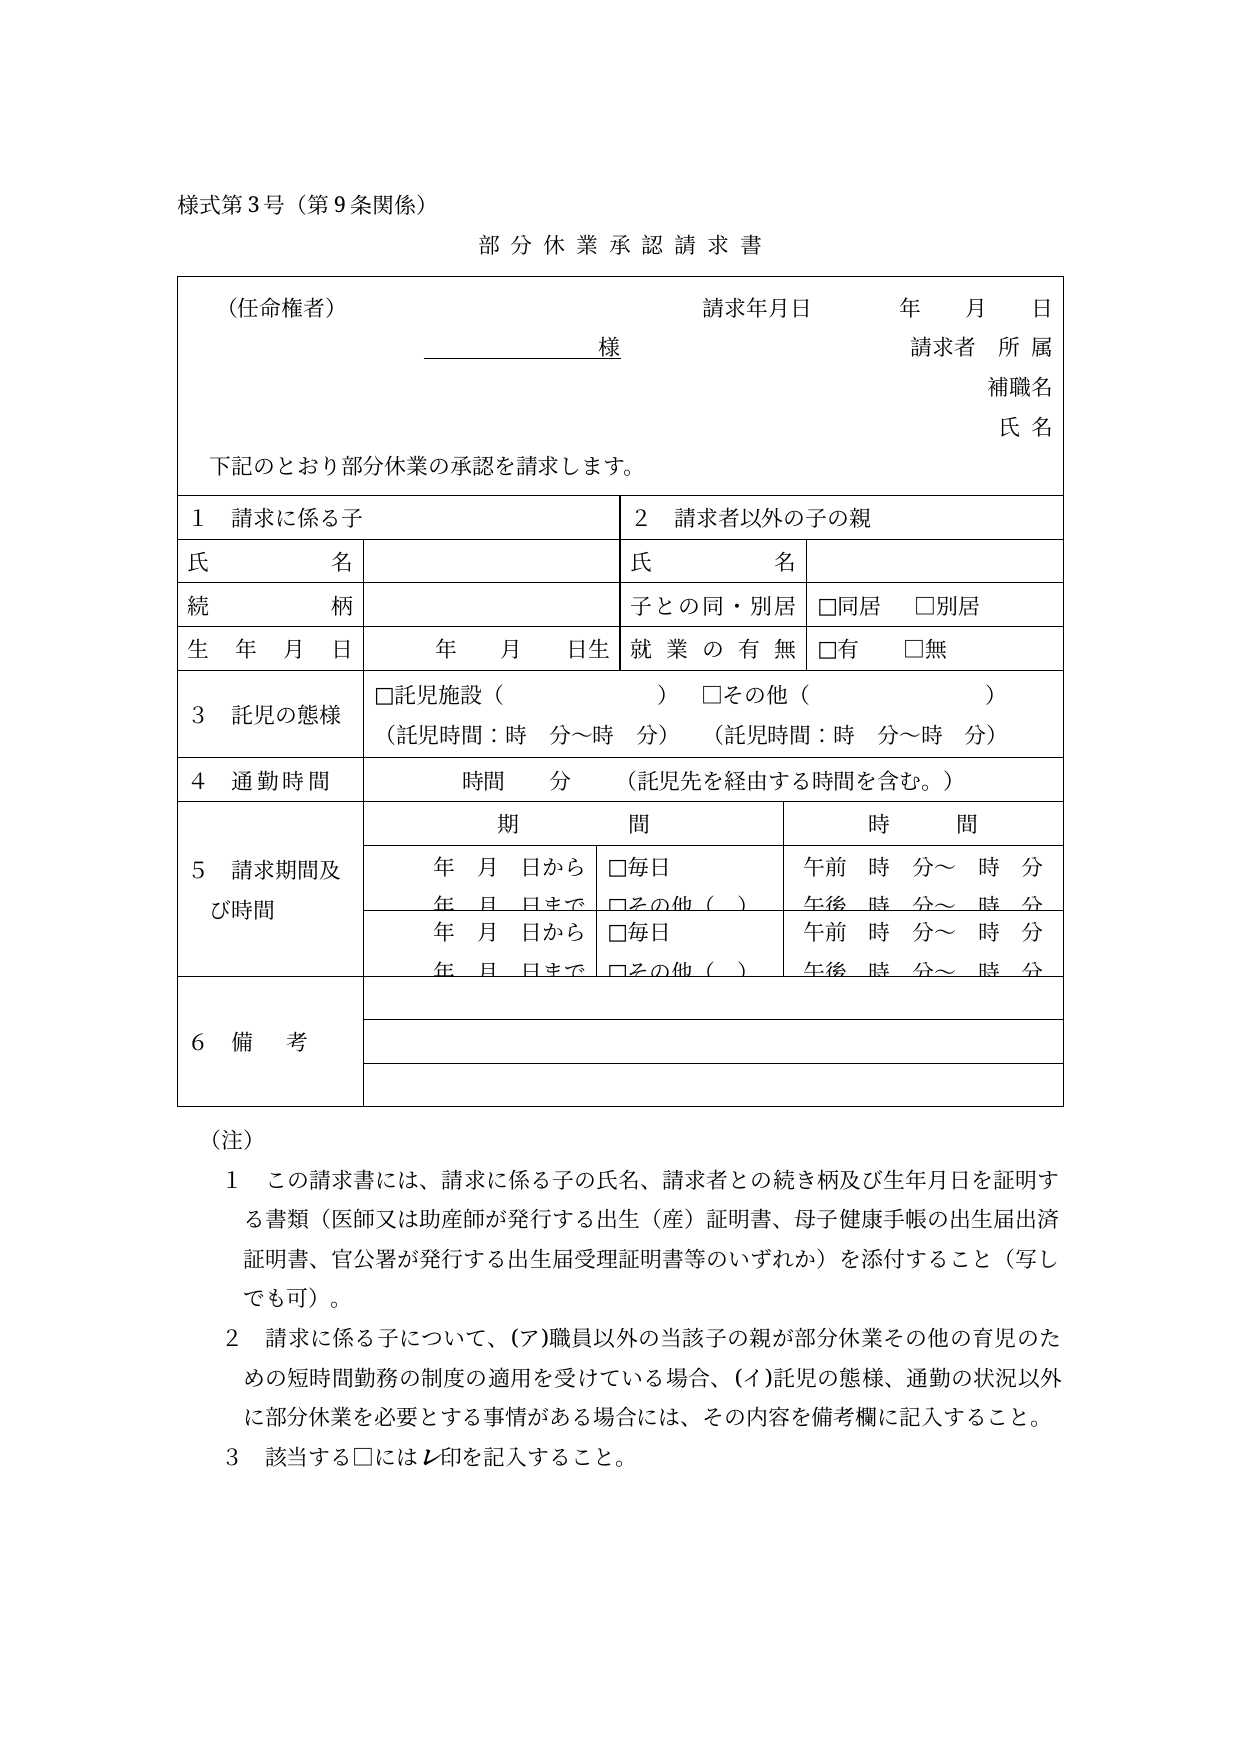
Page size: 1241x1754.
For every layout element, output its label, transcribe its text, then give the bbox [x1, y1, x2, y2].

table_cell 午前 時 分～ 時 分 午後 時 分～ 時 分 [784, 846, 1063, 910]
table_cell 年 月 日から 年 月 日まで [364, 846, 596, 910]
table_cell [364, 977, 1063, 1019]
table_cell [364, 540, 619, 582]
text （注） [199, 1119, 1063, 1159]
table_cell 時間 [784, 802, 1063, 845]
table_header （任命権者） 請求年月日 年 月 日 様 請求者 所属 補職名 氏名 下記のとおり部分休業の承認を請求します。 [178, 277, 1063, 495]
table_cell ４ 通勤時間 [178, 758, 363, 801]
table_cell １ 請求に係る子 [178, 496, 619, 538]
table_cell □毎日 □その他（ ） [597, 911, 783, 976]
table_cell 氏名 [621, 540, 806, 582]
table_cell □同居□別居 [807, 583, 1063, 626]
table_cell □託児施設（ ） □その他（ ） （託児時間：時 分～時 分） （託児時間：時 分～時 分） [364, 671, 1063, 757]
table_cell 時間 分 （託児先を経由する時間を含む。） [364, 758, 1063, 801]
table_cell 子との同・別居 [621, 583, 806, 626]
table_cell ２ 請求者以外の子の親 [621, 496, 1063, 538]
table_cell □毎日 □その他（ ） [597, 846, 783, 910]
text ３ 該当する□にはレ印を記入すること。 [221, 1436, 1063, 1475]
table_cell 午前 時 分～ 時 分 午後 時 分～ 時 分 [784, 911, 1063, 976]
table_cell ６ 備考 [178, 977, 363, 1106]
table_cell ３ 託児の態様 [178, 671, 363, 757]
text １ この請求書には、請求に係る子の氏名、請求者との続き柄及び生年月日を証明する書類（医師又は助産師が発行する出生（産）証明書、母子健康手帳の出生届出済証明書、官公署が発行する出生届受理証明書等のいずれか）を添付すること（写しでも可）。 [221, 1159, 1063, 1317]
table_cell □有□無 [807, 627, 1063, 670]
table_cell 就業の有無 [621, 627, 806, 670]
table_cell [364, 1020, 1063, 1062]
table_cell 年 月 日生 [364, 627, 619, 670]
text 部分休業承認請求書 [177, 224, 1063, 263]
table_cell 生年月日 [178, 627, 363, 670]
table_cell 氏名 [178, 540, 363, 582]
table_cell 続柄 [178, 583, 363, 626]
text 様式第3号（第9条関係） [177, 184, 1063, 224]
table_cell 期間 [364, 802, 783, 845]
table_cell [364, 1064, 1063, 1106]
table_cell ５ 請求期間及び時間 [178, 802, 363, 976]
table_cell [807, 540, 1063, 582]
table_cell [364, 583, 619, 626]
text ２ 請求に係る子について、(ア)職員以外の当該子の親が部分休業その他の育児のための短時間勤務の制度の適用を受けている場合、(イ)託児の態様、通勤の状況以外に部分休業を必要とする事情がある場合には、その内容を備考欄に記入すること。 [221, 1317, 1063, 1436]
table_cell 年 月 日から 年 月 日まで [364, 911, 596, 976]
